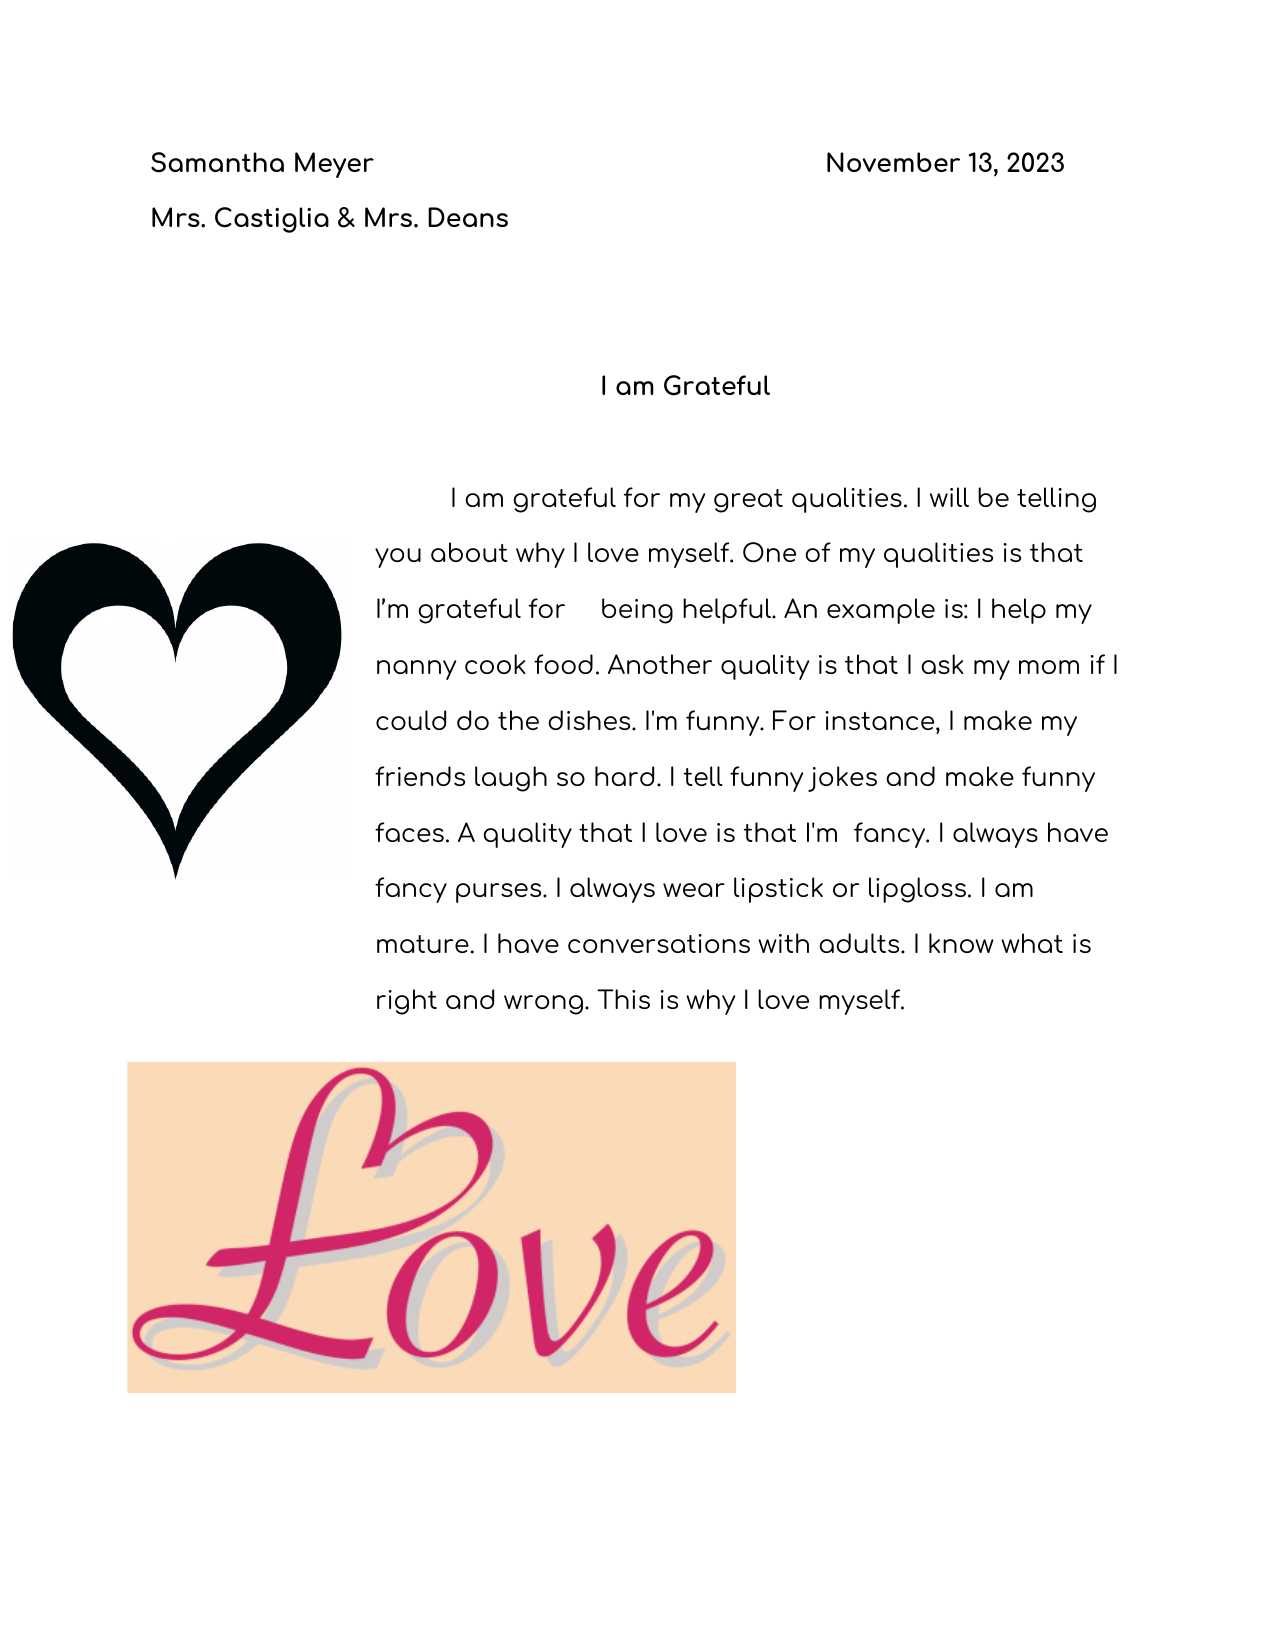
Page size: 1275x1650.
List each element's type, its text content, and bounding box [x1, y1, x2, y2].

text I am Grateful [525, 373, 1125, 457]
text I am grateful for my great qualities. I will be telling you about why I love myself. One of my qualities is that I’m grateful for being helpful. An example is: I help my nanny cook food. Another quality is that I ask my mom if I could do the dishes. I'm funny. For instance, I make my friends laugh so hard. I tell funny jokes and make funny faces. A quality that I love is that I'm fancy. I always have fancy purses. I always wear lipstick or lipgloss. I am mature. I have conversations with adults. I know what is right and wrong. This is why I love myself. [375, 485, 1125, 1015]
text Samantha Meyer November 13, 2023 [150, 150, 1125, 178]
picture [12, 541, 345, 880]
picture [127, 1062, 736, 1393]
text Mrs. Castiglia & Mrs. Deans [150, 206, 1125, 234]
